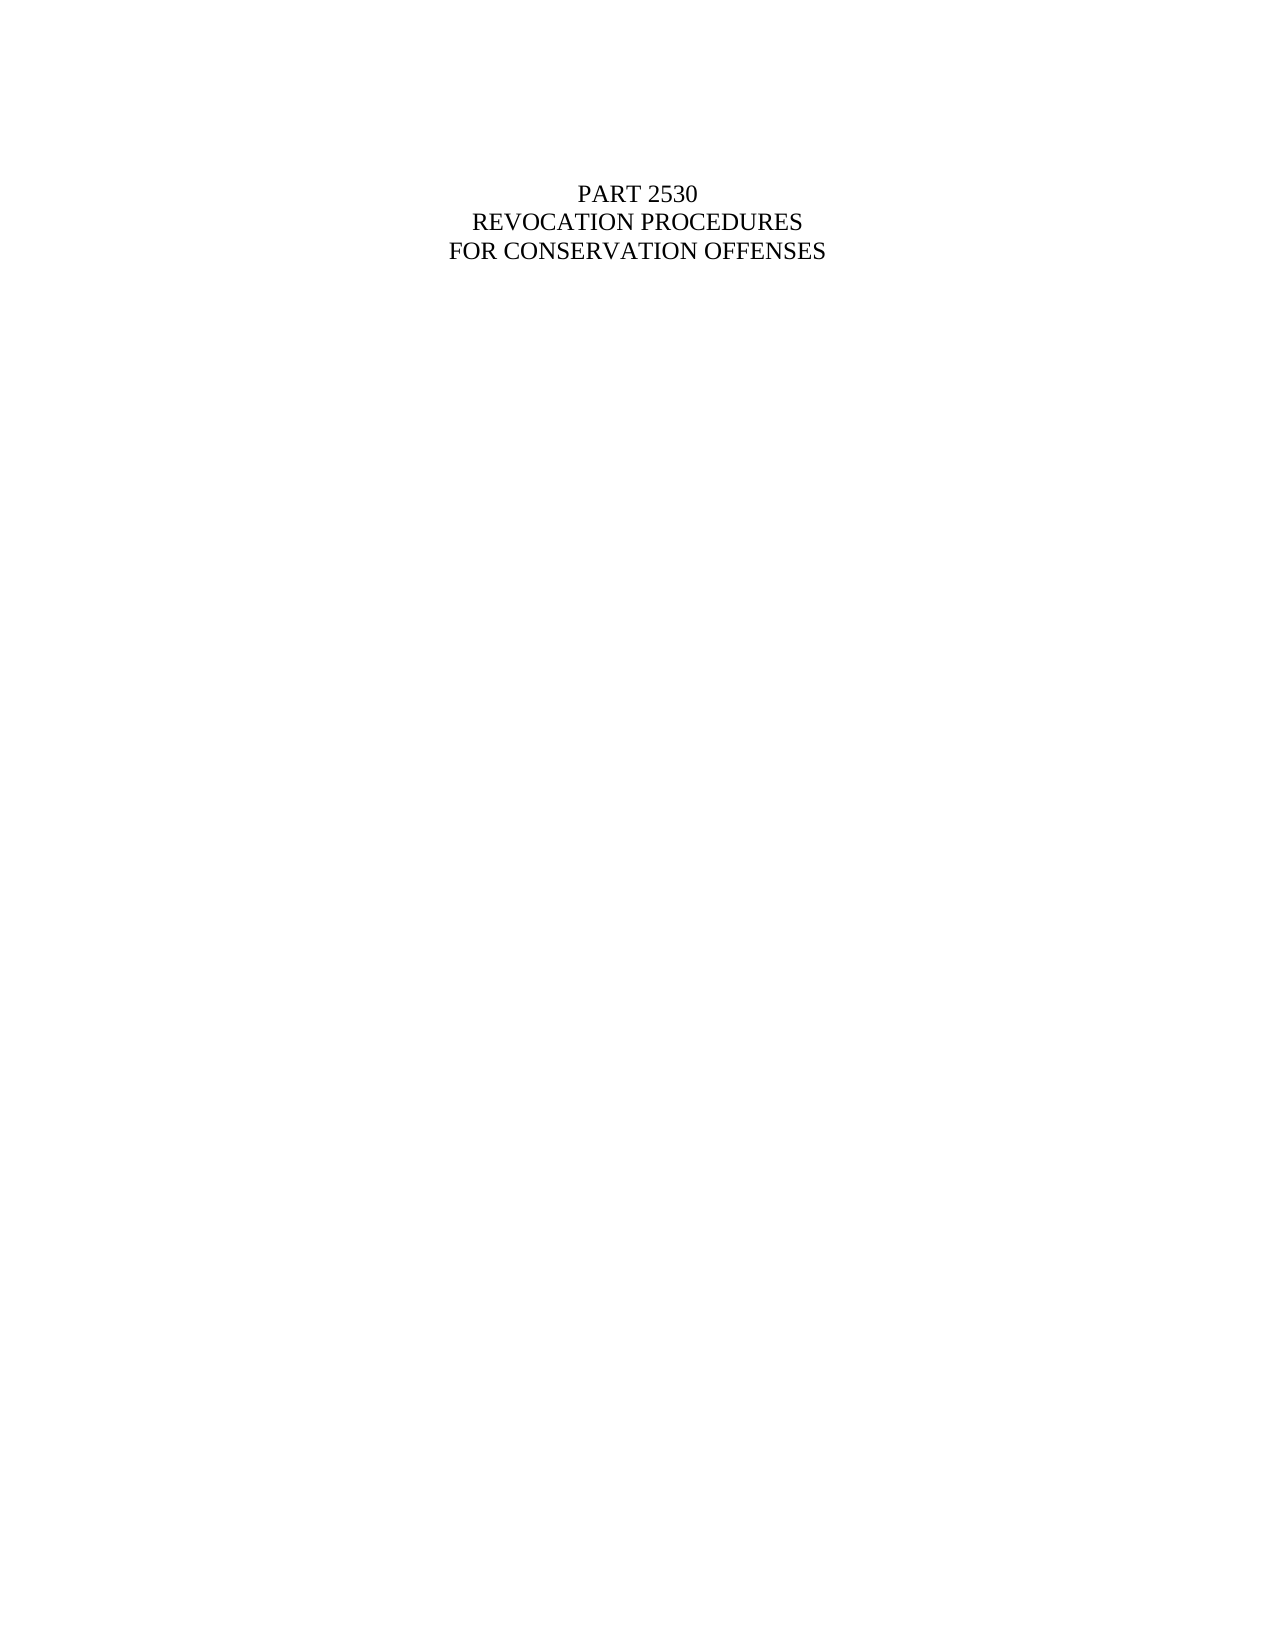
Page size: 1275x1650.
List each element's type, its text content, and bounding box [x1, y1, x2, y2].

text PART 2530 [150, 179, 1125, 207]
text FOR CONSERVATION OFFENSES [150, 236, 1125, 265]
text REVOCATION PROCEDURES [150, 207, 1125, 236]
